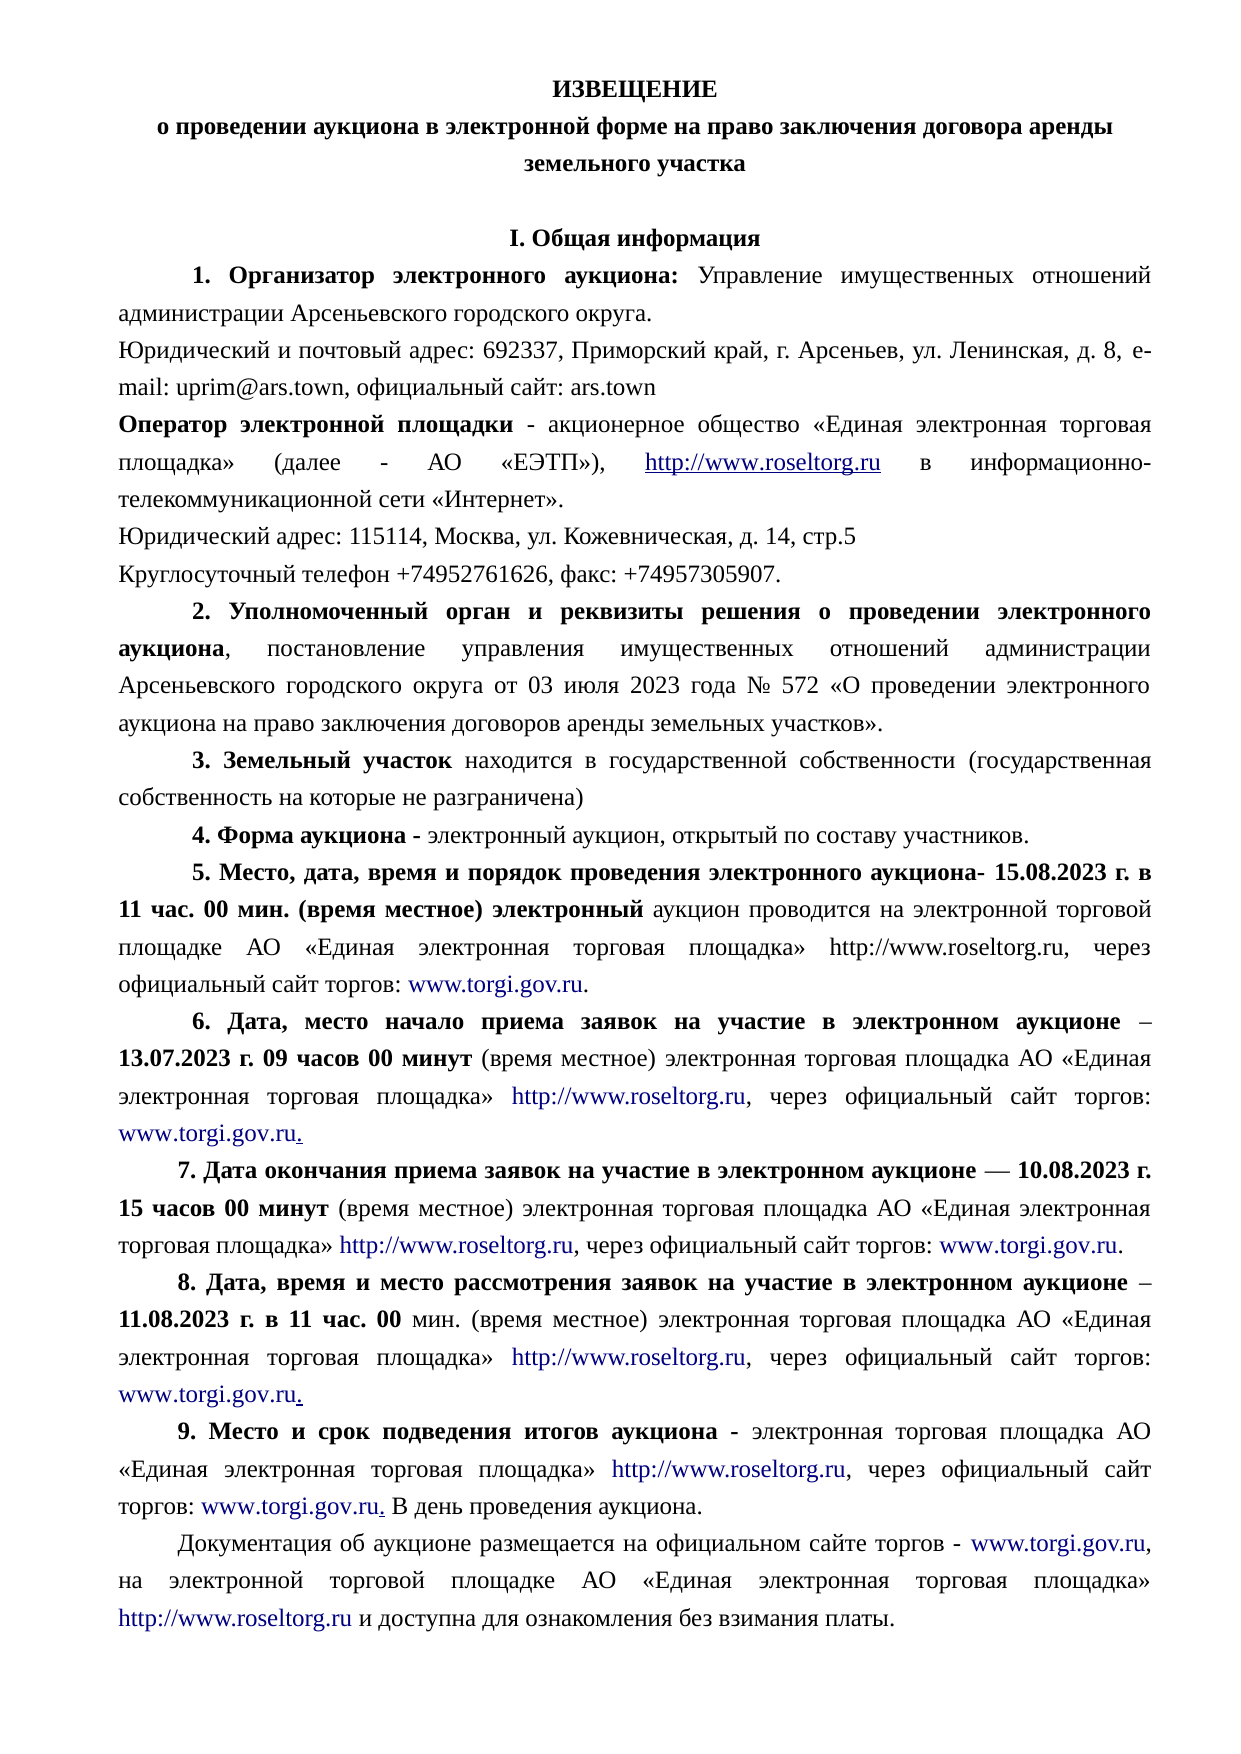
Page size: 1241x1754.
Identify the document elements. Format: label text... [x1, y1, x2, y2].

text 1. Организатор электронного аукциона: Управление имущественных отношений администрации Арсеньевского городского округа. [118, 260, 1152, 326]
text о проведении аукциона в электронной форме на право заключения договора аренды земельного участка [118, 111, 1152, 177]
text Оператор электронной площадки - акционерное общество «Единая электронная торговая площадка» (далее - АО «ЕЭТП»), http://www.roseltorg.ru в информационно-телекоммуникационной сети «Интернет». [118, 409, 1152, 513]
text 6. Дата, место начало приема заявок на участие в электронном аукционе – 13.07.2023 г. 09 часов 00 минут (время местное) электронная торговая площадка АО «Единая электронная торговая площадка» http://www.roseltorg.ru, через официальный сайт торгов: www.torgi.gov.ru. [118, 1006, 1152, 1147]
text Круглосуточный телефон +74952761626, факс: +74957305907. [118, 559, 1152, 587]
text Документация об аукционе размещается на официальном сайте торгов - www.torgi.gov.ru, на электронной торговой площадке АО «Единая электронная торговая площадка» http://www.roseltorg.ru и доступна для ознакомления без взимания платы. [118, 1528, 1152, 1632]
text Юридический адрес: 115114, Москва, ул. Кожевническая, д. 14, стр.5 [118, 521, 1152, 550]
text 9. Место и срок подведения итогов аукциона - электронная торговая площадка АО «Единая электронная торговая площадка» http://www.roseltorg.ru, через официальный сайт торгов: www.torgi.gov.ru. В день проведения аукциона. [118, 1416, 1152, 1520]
text 2. Уполномоченный орган и реквизиты решения о проведении электронного аукциона, постановление управления имущественных отношений администрации Арсеньевского городского округа от 03 июля 2023 года № 572 «О проведении электронного аукциона на право заключения договоров аренды земельных участков». [118, 596, 1152, 737]
text 7. Дата окончания приема заявок на участие в электронном аукционе — 10.08.2023 г. 15 часов 00 минут (время местное) электронная торговая площадка АО «Единая электронная торговая площадка» http://www.roseltorg.ru, через официальный сайт торгов: www.torgi.gov.ru. [118, 1155, 1152, 1259]
text 5. Место, дата, время и порядок проведения электронного аукциона- 15.08.2023 г. в 11 час. 00 мин. (время местное) электронный аукцион проводится на электронной торговой площадке АО «Единая электронная торговая площадка» http://www.roseltorg.ru, через официальный сайт торгов: www.torgi.gov.ru. [118, 857, 1152, 998]
text 4. Форма аукциона - электронный аукцион, открытый по составу участников. [118, 820, 1152, 848]
text Юридический и почтовый адрес: 692337, Приморский край, г. Арсеньев, ул. Ленинская, д. 8, e-mail: uprim@ars.town, официальный сайт: ars.town [118, 335, 1152, 401]
text I. Общая информация [118, 223, 1152, 252]
text ИЗВЕЩЕНИЕ [118, 74, 1152, 103]
text 3. Земельный участок находится в государственной собственности (государственная собственность на которые не разграничена) [118, 745, 1152, 811]
text 8. Дата, время и место рассмотрения заявок на участие в электронном аукционе – 11.08.2023 г. в 11 час. 00 мин. (время местное) электронная торговая площадка АО «Единая электронная торговая площадка» http://www.roseltorg.ru, через официальный сайт торгов: www.torgi.gov.ru. [118, 1267, 1152, 1408]
